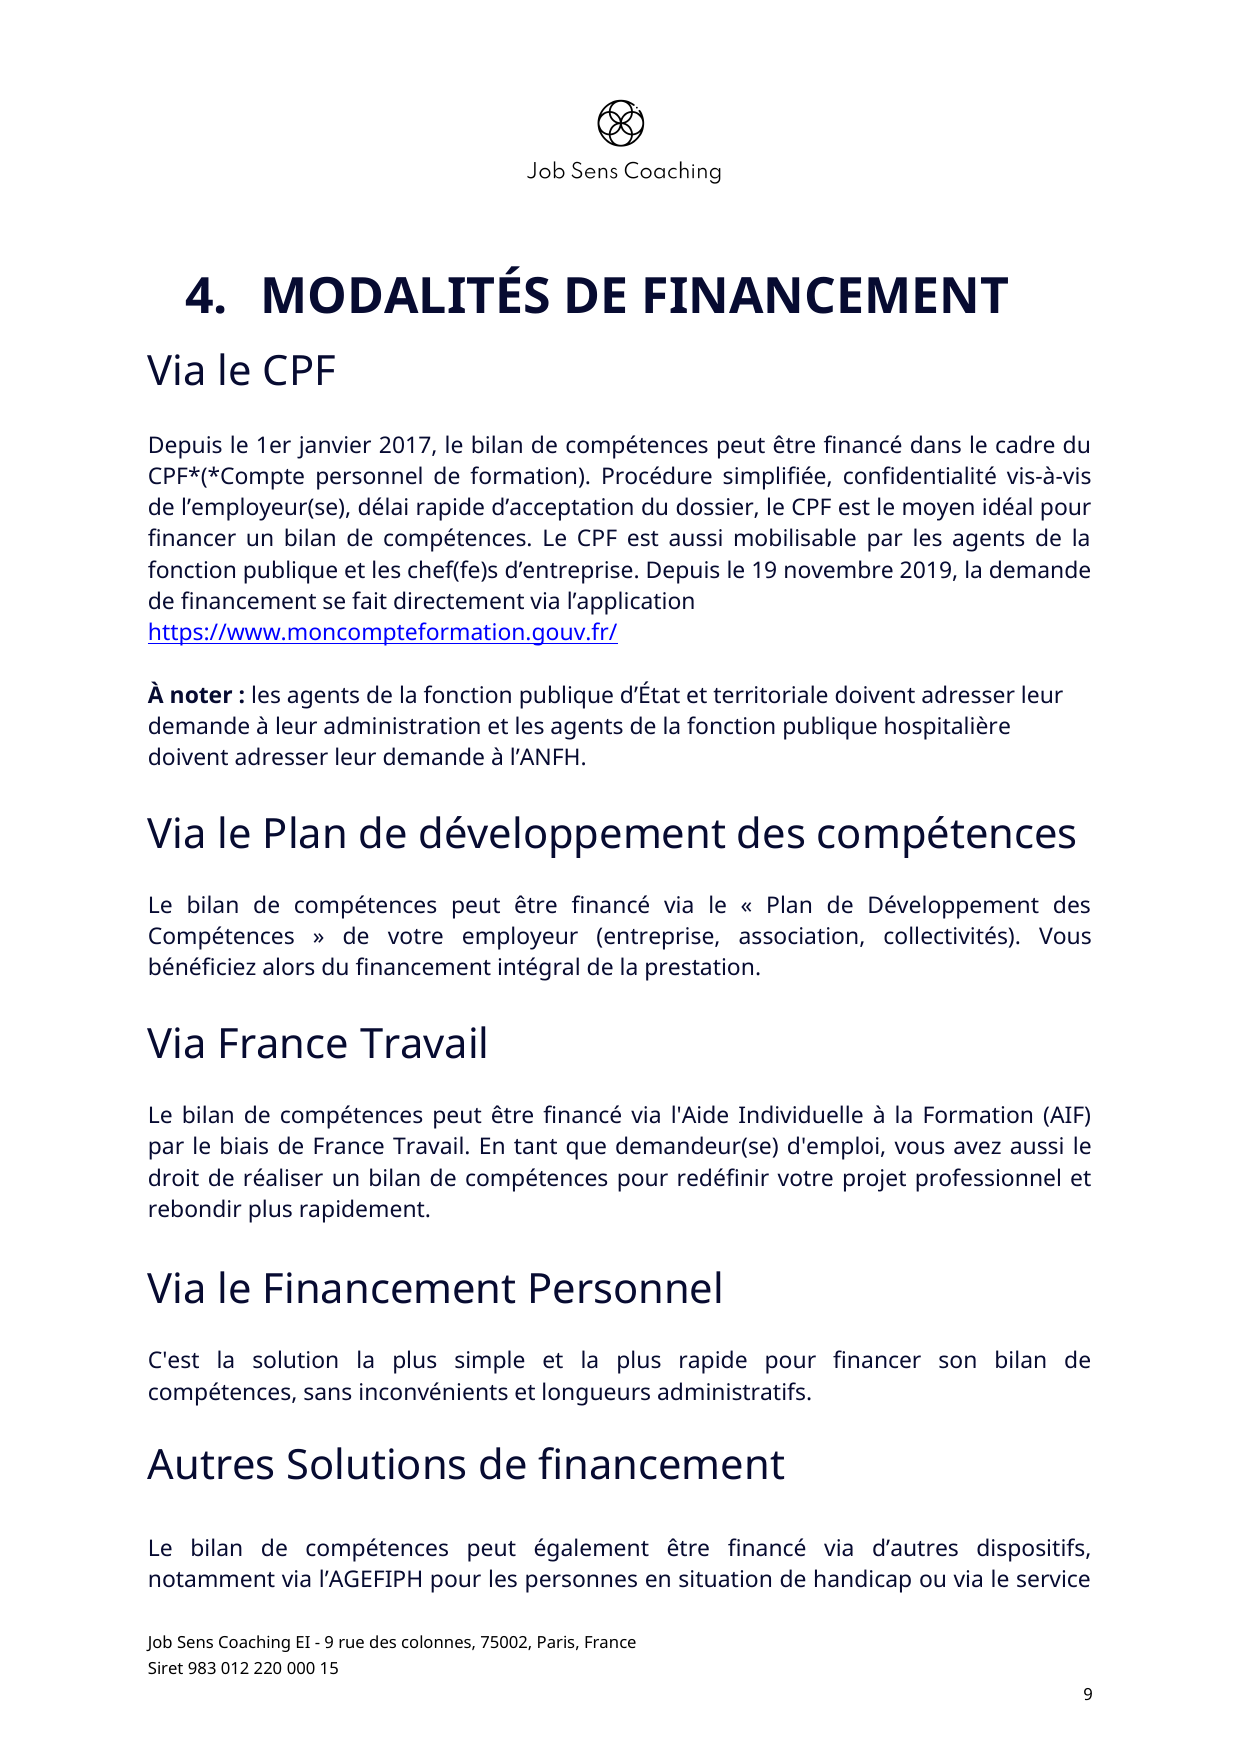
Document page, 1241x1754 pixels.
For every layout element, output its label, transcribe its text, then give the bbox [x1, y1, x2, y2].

text Via le CPF [148, 341, 1093, 397]
text https://www.moncompteformation.gouv.fr/ [148, 616, 1093, 647]
text Via France Travail [148, 1014, 1093, 1071]
text C'est la solution la plus simple et la plus rapide pour financer son bilan de compétences, sans inconvénients et longueurs administratifs. [148, 1344, 1093, 1407]
text Via le Plan de développement des compétences [148, 804, 1093, 860]
subtitle MODALITÉS DE FINANCEMENT [185, 260, 1093, 328]
text Le bilan de compétences peut être financé via le « Plan de Développement des Compétences » de votre employeur (entreprise, association, collectivités). Vous bénéficiez alors du financement intégral de la prestation. [148, 889, 1093, 983]
text Via le Financement Personnel [148, 1259, 1093, 1316]
text Depuis le 1er janvier 2017, le bilan de compétences peut être financé dans le cadre du CPF*(*Compte personnel de formation). Procédure simplifiée, confidentialité vis-à-vis de l’employeur(se), délai rapide d’acceptation du dossier, le CPF est le moyen idéal pour financer un bilan de compétences. Le CPF est aussi mobilisable par les agents de la fonction publique et les chef(fe)s d’entreprise. Depuis le 19 novembre 2019, la demande de financement se fait directement via l’application [148, 429, 1093, 616]
text À noter : les agents de la fonction publique d’État et territoriale doivent adresser leur demande à leur administration et les agents de la fonction publique hospitalière doivent adresser leur demande à l’ANFH. [148, 679, 1093, 772]
text Le bilan de compétences peut être financé via l'Aide Individuelle à la Formation (AIF) par le biais de France Travail. En tant que demandeur(se) d'emploi, vous avez aussi le droit de réaliser un bilan de compétences pour redéfinir votre projet professionnel et rebondir plus rapidement. [148, 1099, 1093, 1224]
picture [519, 73, 721, 223]
text Autres Solutions de financement [148, 1435, 1093, 1492]
